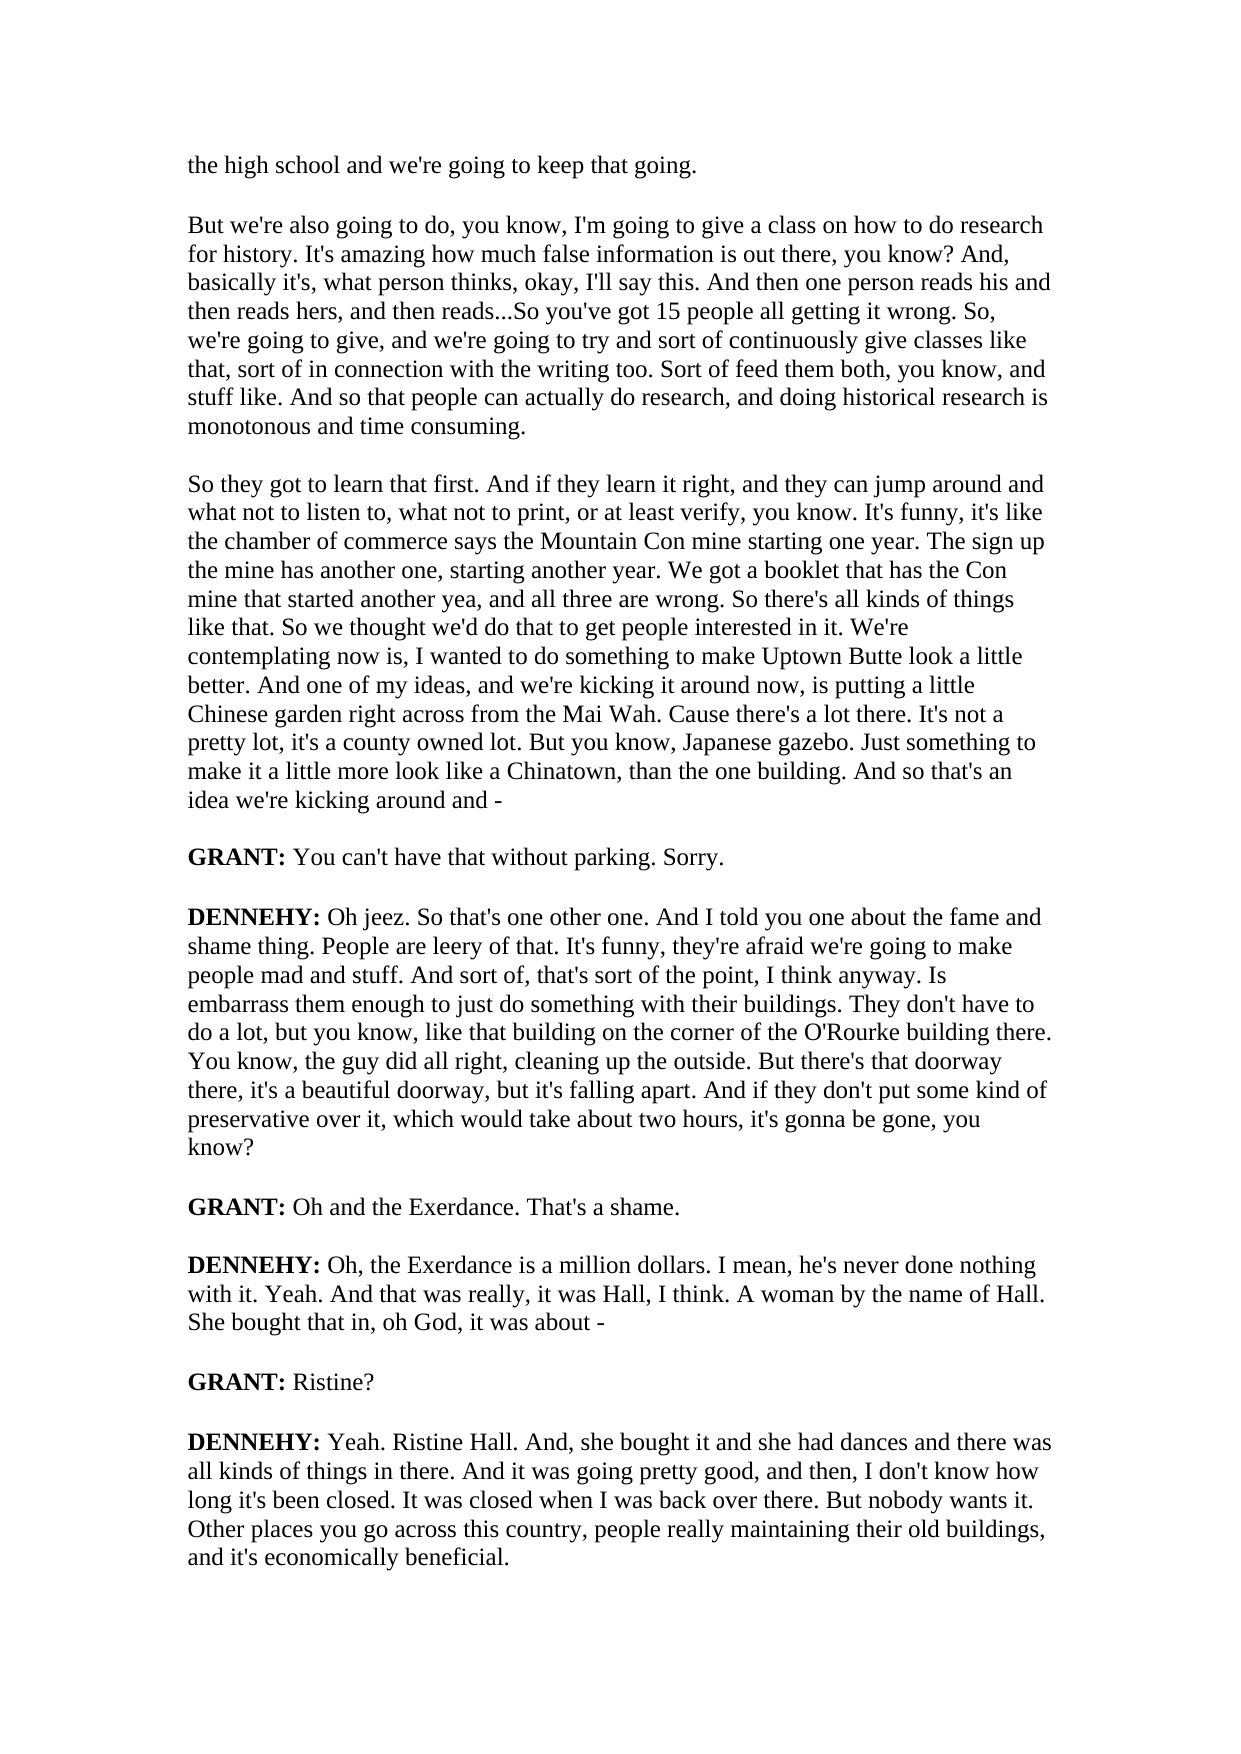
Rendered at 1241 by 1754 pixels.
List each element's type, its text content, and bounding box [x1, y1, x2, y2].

text GRANT: Oh and the Exerdance. That's a shame. [187, 1192, 1053, 1221]
text DENNEHY: Oh, the Exerdance is a million dollars. I mean, he's never done nothing with it. Yeah. And that was really, it was Hall, I think. A woman by the name of Hall. She bought that in, oh God, it was about - [187, 1250, 1053, 1367]
text But we're also going to do, you know, I'm going to give a class on how to do research for history. It's amazing how much false information is out there, you know? And, basically it's, what person thinks, okay, I'll say this. And then one person reads his and then reads hers, and then reads...So you've got 15 people all getting it wrong. So, we're going to give, and we're going to try and sort of continuously give classes like that, sort of in connection with the writing too. Sort of feed them both, you know, and stuff like. And so that people can actually do research, and doing historical research is monotonous and time consuming. [187, 210, 1053, 440]
text GRANT: Ristine? [187, 1367, 1053, 1427]
text GRANT: You can't have that without parking. Sorry. [187, 842, 1053, 902]
text DENNEHY: Yeah. Ristine Hall. And, she bought it and she had dances and there was all kinds of things in there. And it was going pretty good, and then, I don't know how long it's been closed. It was closed when I was back over there. But nobody wants it. Other places you go across this country, people really maintaining their old buildings, and it's economically beneficial. [187, 1427, 1053, 1571]
text DENNEHY: Oh jeez. So that's one other one. And I told you one about the fame and shame thing. People are leery of that. It's funny, they're afraid we're going to make people mad and stuff. And sort of, that's sort of the point, I think anyway. Is embarrass them enough to just do something with their buildings. They don't have to do a lot, but you know, like that building on the corner of the O'Rourke building there. You know, the guy did all right, cleaning up the outside. But there's that doorway there, it's a beautiful doorway, but it's falling apart. And if they don't put some kind of preservative over it, which would take about two hours, it's gonna be gone, you know? [187, 902, 1053, 1192]
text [187, 150, 1053, 210]
text So they got to learn that first. And if they learn it right, and they can jump around and what not to listen to, what not to print, or at least verify, you know. It's funny, it's like the chamber of commerce says the Mountain Con mine starting one year. The sign up the mine has another one, starting another year. We got a booklet that has the Con mine that started another yea, and all three are wrong. So there's all kinds of things like that. So we thought we'd do that to get people interested in it. We're contemplating now is, I wanted to do something to make Uptown Butte look a little better. And one of my ideas, and we're kicking it around now, is putting a little Chinese garden right across from the Mai Wah. Cause there's a lot there. It's not a pretty lot, it's a county owned lot. But you know, Japanese gazebo. Just something to make it a little more look like a Chinatown, than the one building. And so that's an idea we're kicking around and - [187, 469, 1053, 814]
